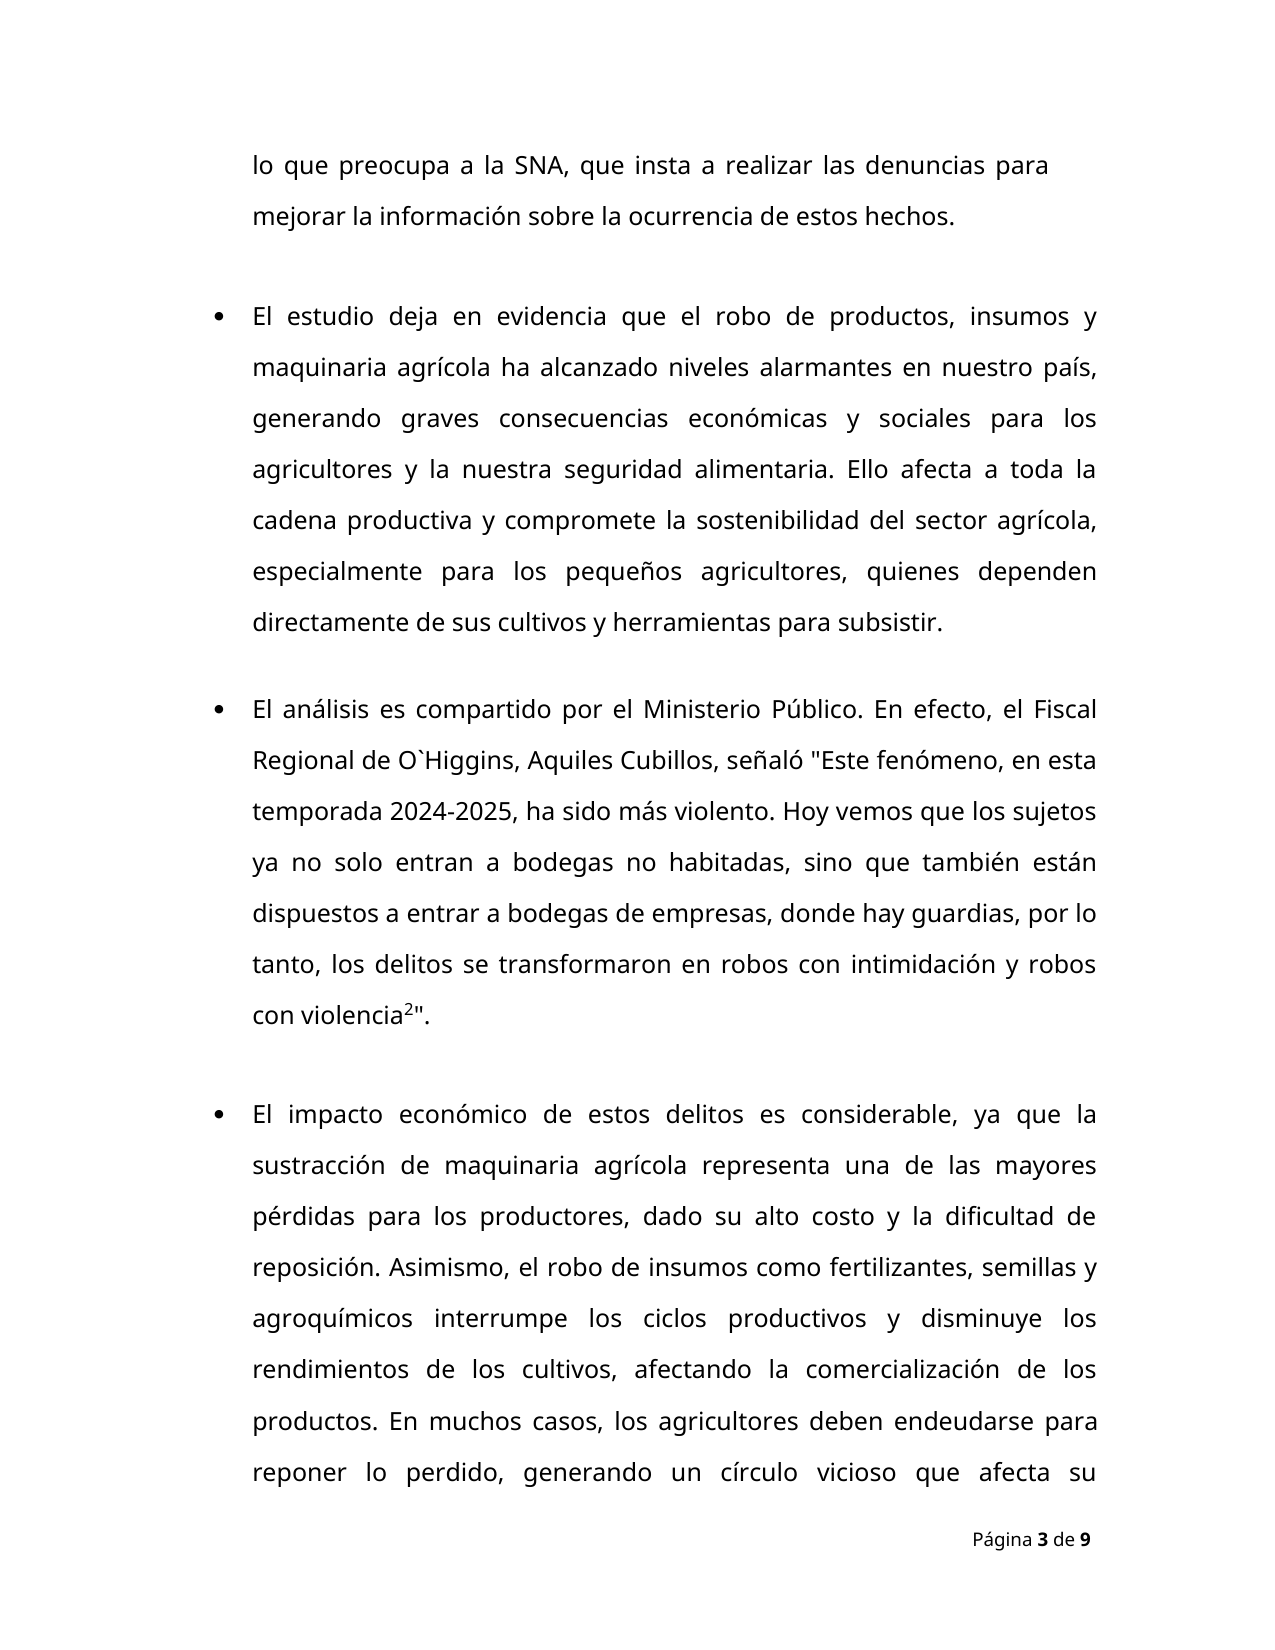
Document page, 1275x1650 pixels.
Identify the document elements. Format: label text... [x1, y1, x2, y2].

text lo que preocupa a la SNA, que insta a realizar las denuncias para mejorar la información sobre la ocurrencia de estos hechos. [252, 147, 1108, 232]
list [214, 1097, 1098, 1488]
list El análisis es compartido por el Ministerio Público. En efecto, el Fiscal Regional de O`Higgins, Aquiles Cubillos, señaló "Este fenómeno, en esta temporada 2024-2025, ha sido más violento. Hoy vemos que los sujetos ya no solo entran a bodegas no habitadas, sino que también están dispuestos a entrar a bodegas de empresas, donde hay guardias, por lo tanto, los delitos se transformaron en robos con intimidación y robos con violencia2". [214, 691, 1098, 1032]
list El estudio deja en evidencia que el robo de productos, insumos y maquinaria agrícola ha alcanzado niveles alarmantes en nuestro país, generando graves consecuencias económicas y sociales para los agricultores y la nuestra seguridad alimentaria. Ello afecta a toda la cadena productiva y compromete la sostenibilidad del sector agrícola, especialmente para los pequeños agricultores, quienes dependen directamente de sus cultivos y herramientas para subsistir. [214, 298, 1098, 638]
